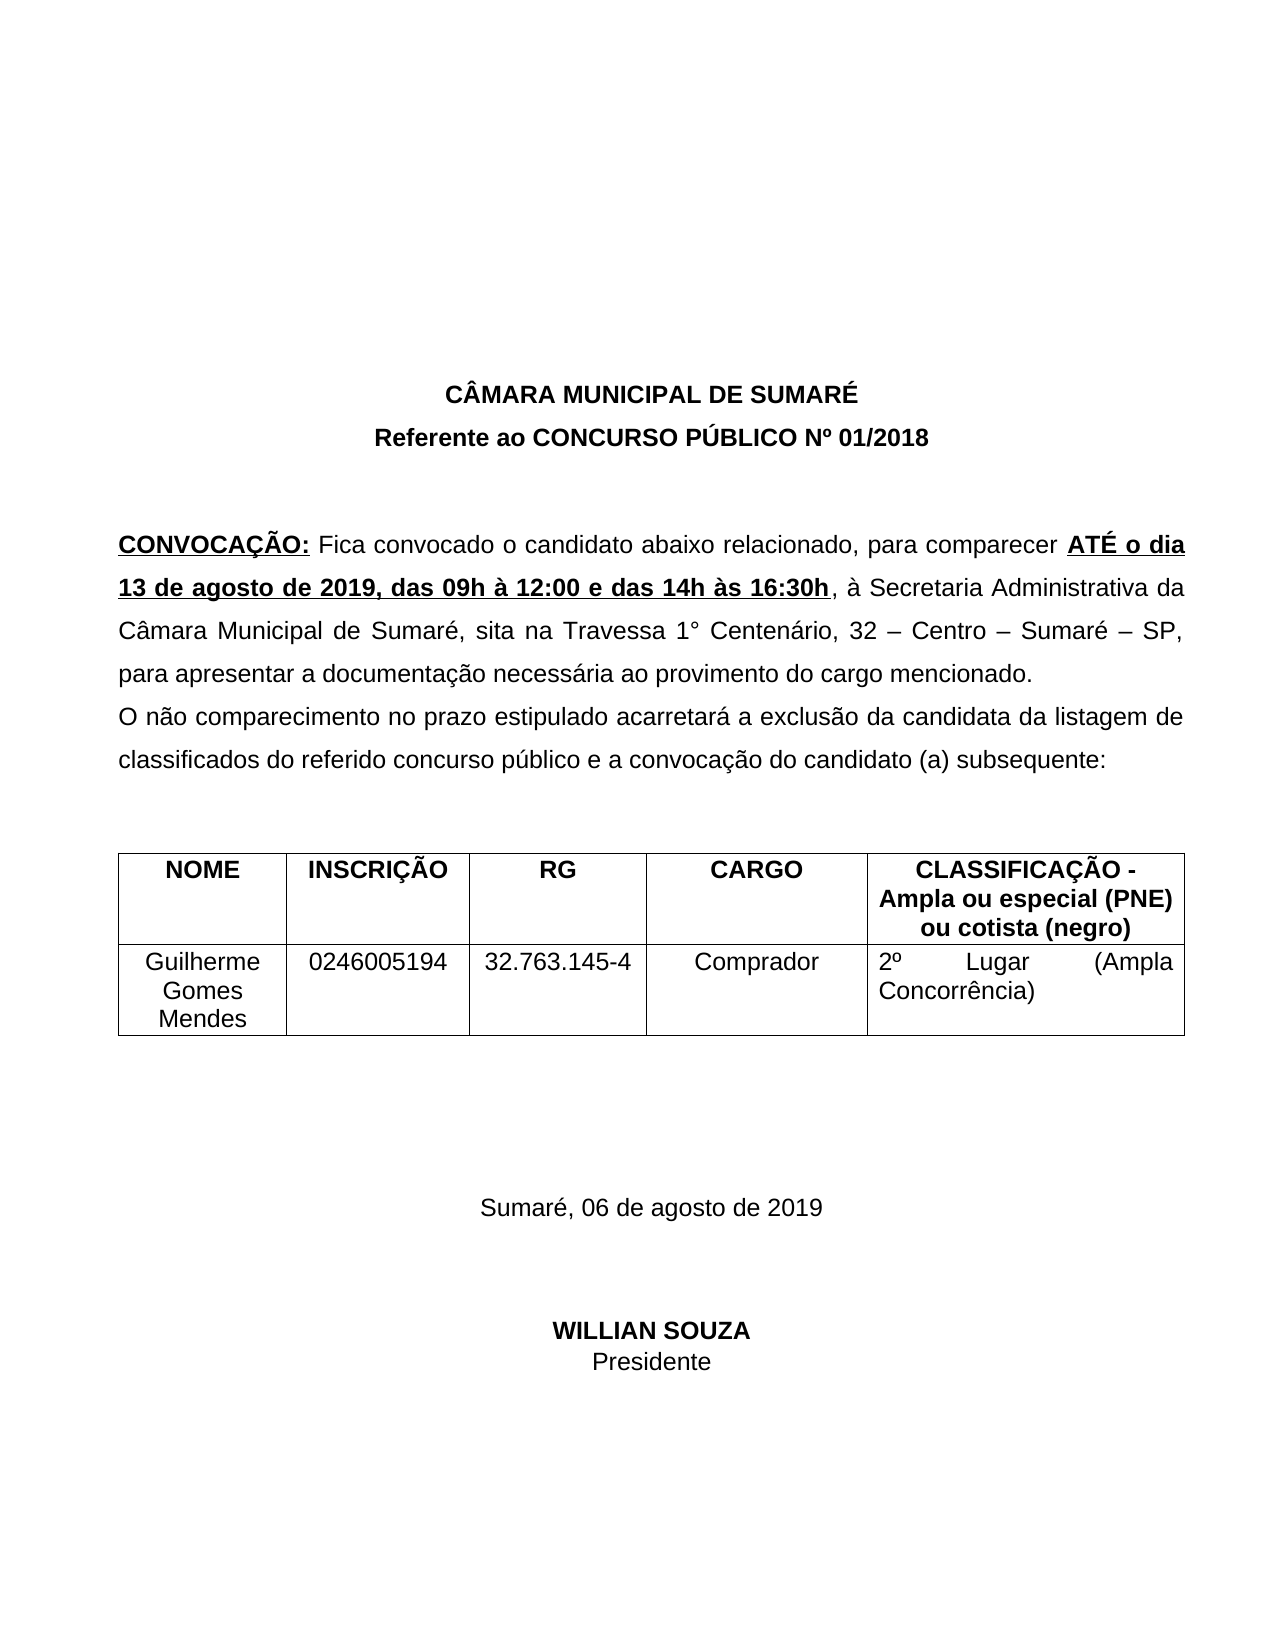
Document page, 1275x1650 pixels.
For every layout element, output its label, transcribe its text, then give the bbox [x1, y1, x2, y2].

table_cell 2º Lugar (Ampla Concorrência) [868, 945, 1184, 1035]
table_header CLASSIFICAÇÃO - Ampla ou especial (PNE) ou cotista (negro) [868, 854, 1184, 944]
text CONVOCAÇÃO: Fica convocado o candidato abaixo relacionado, para comparecer ATÉ o dia 13 de agosto de 2019, das 09h à 12:00 e das 14h às 16:30h, à Secretaria Administrativa da Câmara Municipal de Sumaré, sita na Travessa 1° Centenário, 32 – Centro – Sumaré – SP, para apresentar a documentação necessária ao provimento do cargo mencionado. [118, 530, 1185, 688]
text O não comparecimento no prazo estipulado acarretará a exclusão da candidata da listagem de classificados do referido concurso público e a convocação do candidato (a) subsequente: [118, 702, 1185, 774]
table_cell 32.763.145-4 [470, 945, 646, 1035]
text Sumaré, 06 de agosto de 2019 [118, 1193, 1185, 1221]
title Referente ao CONCURSO PÚBLICO Nº 01/2018 [118, 423, 1185, 452]
text Presidente [118, 1347, 1185, 1376]
text CÂMARA MUNICIPAL DE SUMARÉ [118, 380, 1185, 409]
table_header INSCRIÇÃO [287, 854, 469, 944]
table_cell Guilherme Gomes Mendes [119, 945, 286, 1035]
table_header CARGO [647, 854, 867, 944]
table_header RG [470, 854, 646, 944]
table_cell 0246005194 [287, 945, 469, 1035]
table_header NOME [119, 854, 286, 944]
text WILLIAN SOUZA [118, 1316, 1185, 1345]
table_cell Comprador [647, 945, 867, 1035]
